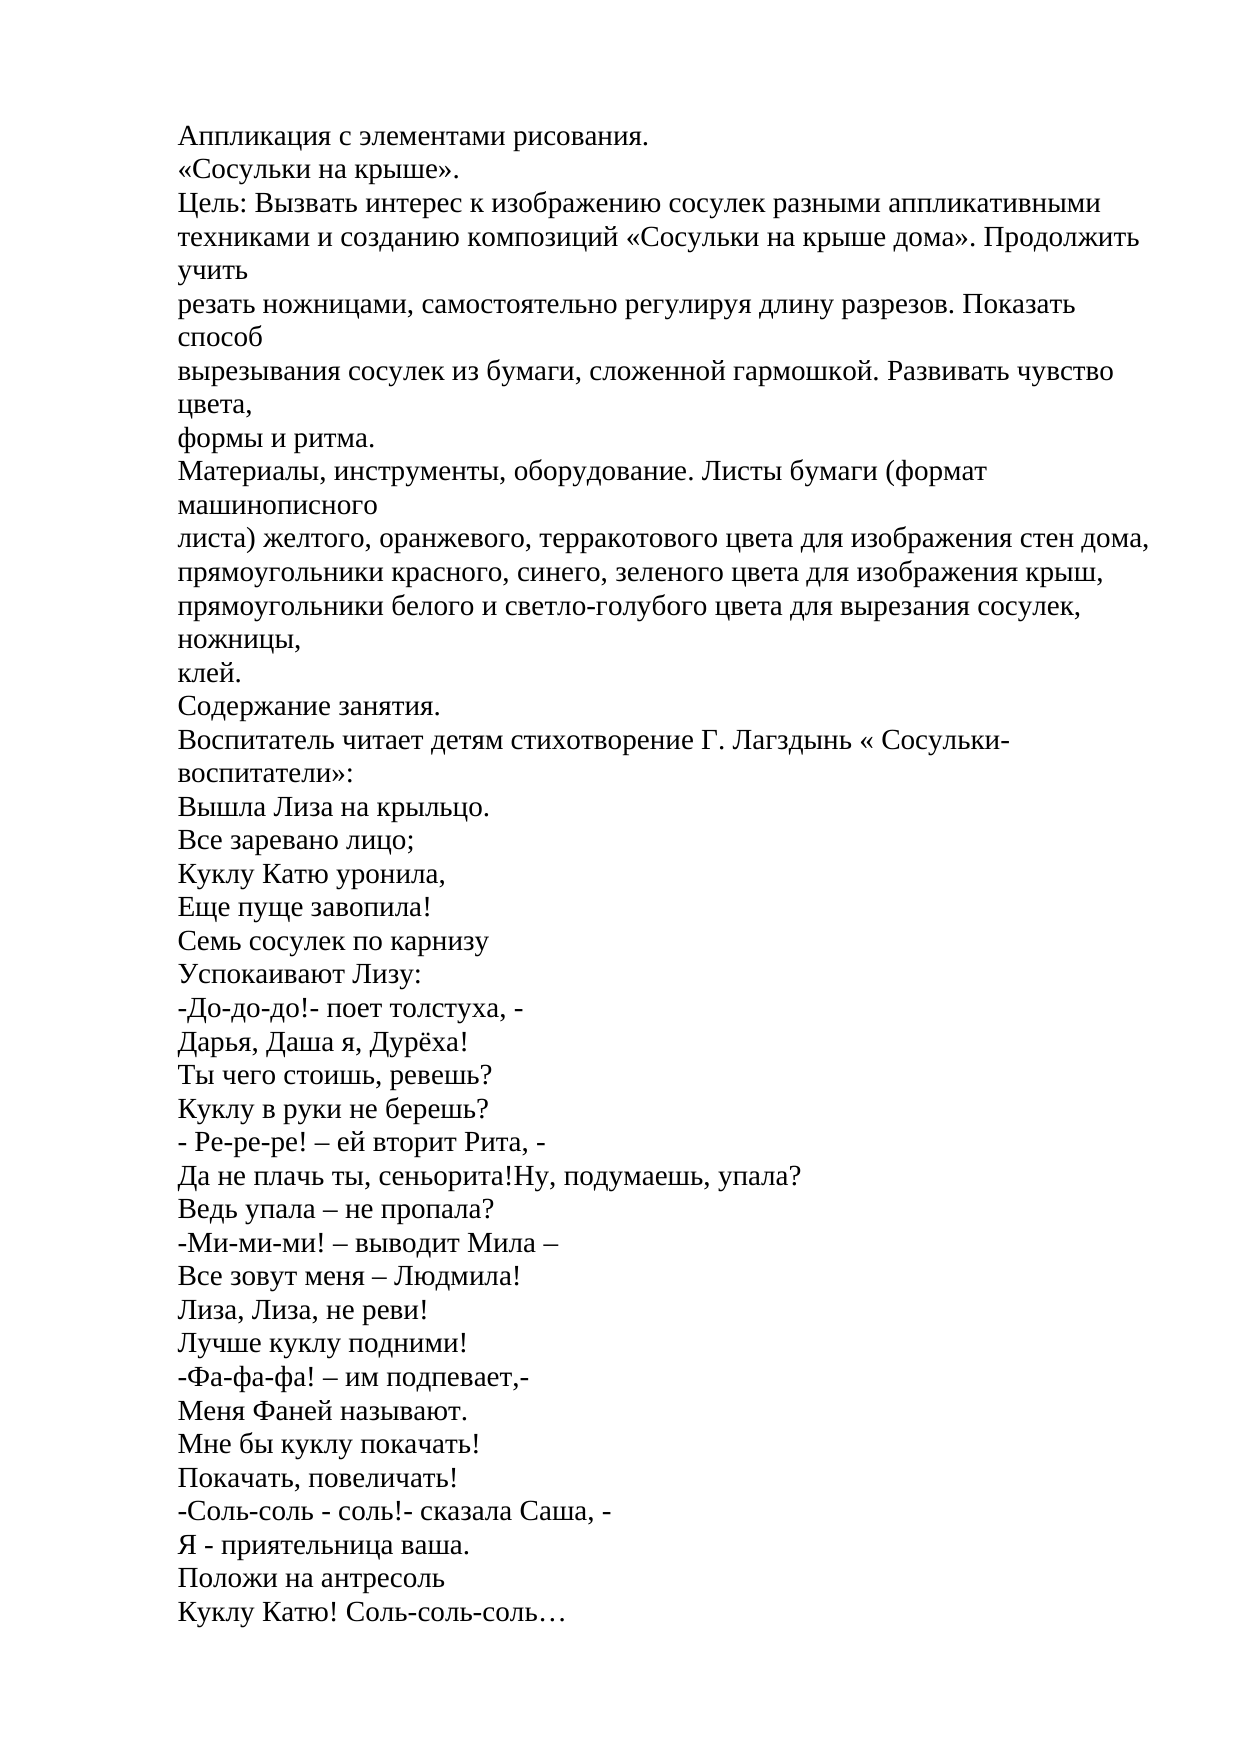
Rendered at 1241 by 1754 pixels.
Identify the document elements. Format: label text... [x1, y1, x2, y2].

text Еще пуще завопила! [177, 889, 1152, 923]
text Семь сосулек по карнизу [177, 923, 1152, 957]
text Аппликация с элементами рисования. [177, 118, 1152, 152]
text Куклу в руки не берешь? [177, 1091, 1152, 1124]
text Все зовут меня – Людмила! [177, 1258, 1152, 1292]
text Меня Фаней называют. [177, 1393, 1152, 1426]
text -Фа-фа-фа! – им подпевает,- [177, 1359, 1152, 1393]
text Положи на антресоль [177, 1560, 1152, 1594]
text Воспитатель читает детям стихотворение Г. Лагздынь « Сосульки-воспитатели»: [177, 722, 1152, 789]
text Вышла Лиза на крыльцо. [177, 789, 1152, 822]
text формы и ритма. [177, 420, 1152, 453]
text Да не плачь ты, сеньорита!Ну, подумаешь, упала? [177, 1158, 1152, 1191]
text клей. [177, 655, 1152, 688]
text Мне бы куклу покачать! [177, 1426, 1152, 1460]
text Материалы, инструменты, оборудование. Листы бумаги (формат машинописного [177, 453, 1152, 521]
text листа) желтого, оранжевого, терракотового цвета для изображения стен дома, [177, 521, 1152, 554]
text Успокаивают Лизу: [177, 957, 1152, 990]
text техниками и созданию композиций «Сосульки на крыше дома». Продолжить учить [177, 219, 1152, 286]
text Куклу Катю! Соль-соль-соль… [177, 1594, 1152, 1627]
text Лиза, Лиза, не реви! [177, 1292, 1152, 1326]
text -Соль-соль - соль!- сказала Саша, - [177, 1493, 1152, 1527]
text «Сосульки на крыше». [177, 152, 1152, 185]
text Содержание занятия. [177, 688, 1152, 722]
text Куклу Катю уронила, [177, 856, 1152, 889]
text резать ножницами, самостоятельно регулируя длину разрезов. Показать способ [177, 286, 1152, 353]
text Ведь упала – не пропала? [177, 1191, 1152, 1225]
text -Ми-ми-ми! – выводит Мила – [177, 1225, 1152, 1258]
text прямоугольники белого и светло-голубого цвета для вырезания сосулек, ножницы, [177, 588, 1152, 655]
text -До-до-до!- поет толстуха, - [177, 990, 1152, 1024]
text вырезывания сосулек из бумаги, сложенной гармошкой. Развивать чувство цвета, [177, 353, 1152, 420]
text Все заревано лицо; [177, 822, 1152, 856]
text Я - приятельница ваша. [177, 1527, 1152, 1560]
text Дарья, Даша я, Дурёха! [177, 1024, 1152, 1057]
text Цель: Вызвать интерес к изображению сосулек разными аппликативными [177, 185, 1152, 219]
text Ты чего стоишь, ревешь? [177, 1057, 1152, 1091]
text - Ре-ре-ре! – ей вторит Рита, - [177, 1124, 1152, 1158]
text Лучше куклу подними! [177, 1326, 1152, 1359]
text прямоугольники красного, синего, зеленого цвета для изображения крыш, [177, 554, 1152, 588]
text Покачать, повеличать! [177, 1460, 1152, 1493]
